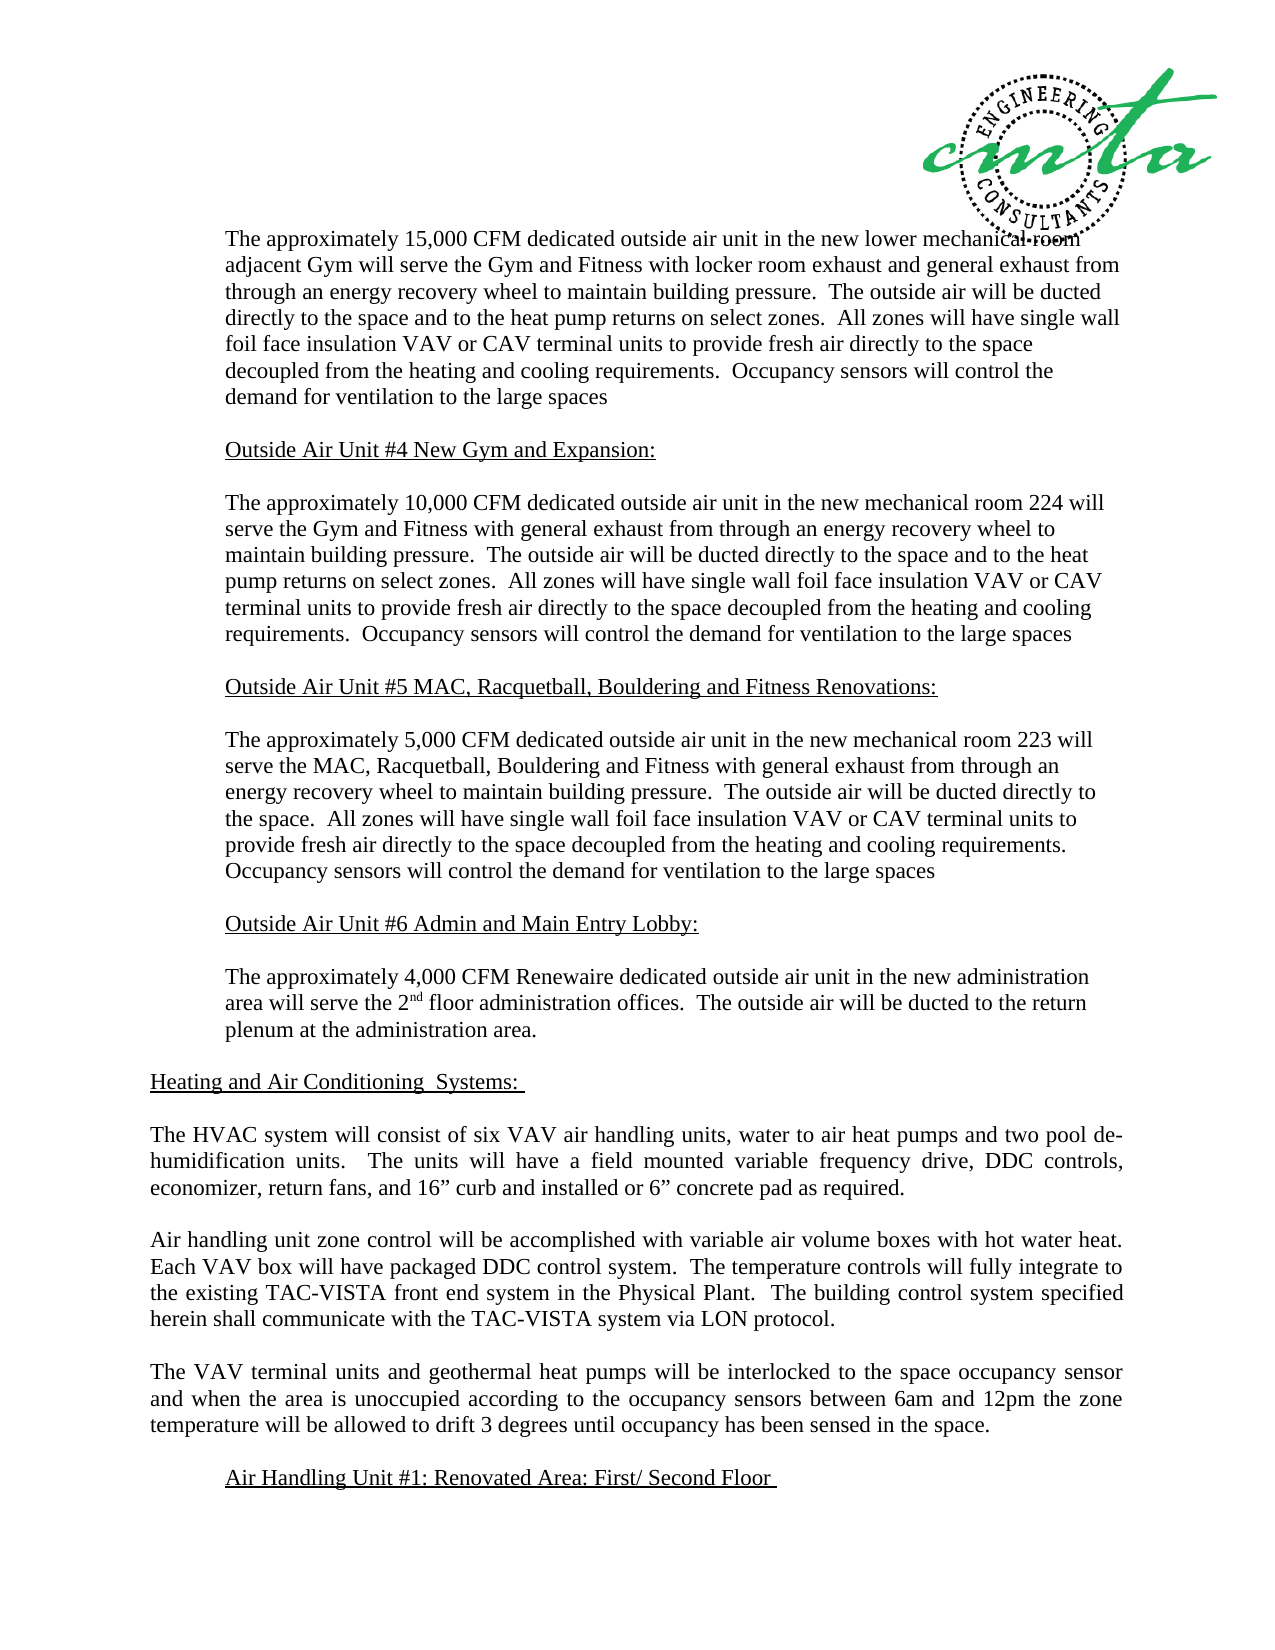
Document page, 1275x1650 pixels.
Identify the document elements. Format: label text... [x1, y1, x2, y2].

text The HVAC system will consist of six VAV air handling units, water to air heat pumps and two pool de-humidification units. The units will have a field mounted variable frequency drive, DDC controls, economizer, return fans, and 16” curb and installed or 6” concrete pad as required. [150, 1121, 1125, 1200]
picture [923, 68, 1217, 243]
text The approximately 10,000 CFM dedicated outside air unit in the new mechanical room 224 will serve the Gym and Fitness with general exhaust from through an energy recovery wheel to maintain building pressure. The outside air will be ducted directly to the space and to the heat pump returns on select zones. All zones will have single wall foil face insulation VAV or CAV terminal units to provide fresh air directly to the space decoupled from the heating and cooling requirements. Occupancy sensors will control the demand for ventilation to the large spaces [225, 488, 1125, 647]
text The approximately 15,000 CFM dedicated outside air unit in the new lower mechanical room adjacent Gym will serve the Gym and Fitness with locker room exhaust and general exhaust from through an energy recovery wheel to maintain building pressure. The outside air will be ducted directly to the space and to the heat pump returns on select zones. All zones will have single wall foil face insulation VAV or CAV terminal units to provide fresh air directly to the space decoupled from the heating and cooling requirements. Occupancy sensors will control the demand for ventilation to the large spaces [225, 225, 1125, 409]
text Outside Air Unit #6 Admin and Main Entry Lobby: [225, 910, 1125, 937]
text Air Handling Unit #1: Renovated Area: First/ Second Floor [225, 1464, 1125, 1490]
text The approximately 4,000 CFM Renewaire dedicated outside air unit in the new administration area will serve the 2nd floor administration offices. The outside air will be ducted to the return plenum at the administration area. [225, 963, 1125, 1042]
text Heating and Air Conditioning Systems: [150, 1068, 1125, 1095]
text Air handling unit zone control will be accomplished with variable air volume boxes with hot water heat. Each VAV box will have packaged DDC control system. The temperature controls will fully integrate to the existing TAC-VISTA front end system in the Physical Plant. The building control system specified herein shall communicate with the TAC-VISTA system via LON protocol. [150, 1226, 1125, 1332]
text Outside Air Unit #5 MAC, Racquetball, Bouldering and Fitness Renovations: [225, 673, 1125, 699]
text The approximately 5,000 CFM dedicated outside air unit in the new mechanical room 223 will serve the MAC, Racquetball, Bouldering and Fitness with general exhaust from through an energy recovery wheel to maintain building pressure. The outside air will be ducted directly to the space. All zones will have single wall foil face insulation VAV or CAV terminal units to provide fresh air directly to the space decoupled from the heating and cooling requirements. Occupancy sensors will control the demand for ventilation to the large spaces [225, 726, 1125, 884]
text The VAV terminal units and geothermal heat pumps will be interlocked to the space occupancy sensor and when the area is unoccupied according to the occupancy sensors between 6am and 12pm the zone temperature will be allowed to drift 3 degrees until occupancy has been sensed in the space. [150, 1358, 1125, 1437]
text Outside Air Unit #4 New Gym and Expansion: [225, 436, 1125, 462]
